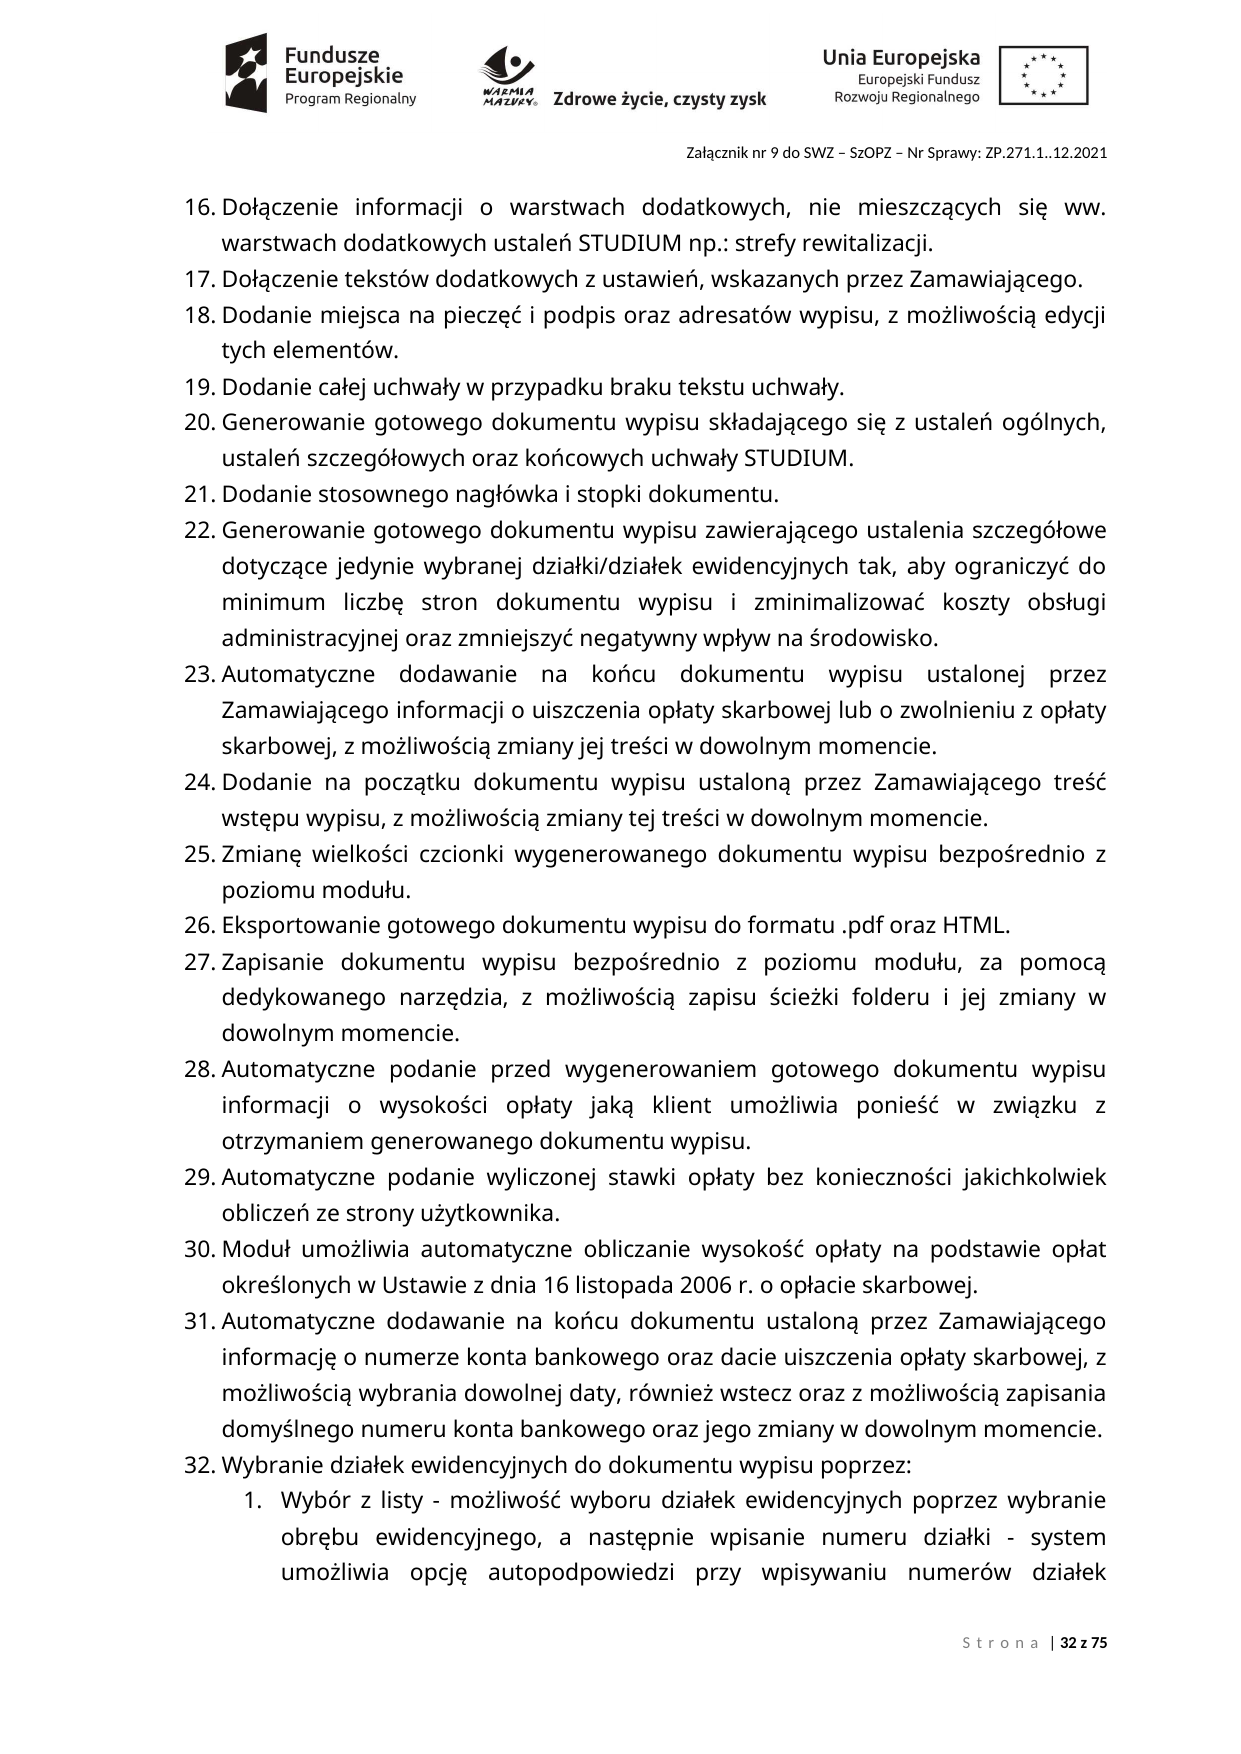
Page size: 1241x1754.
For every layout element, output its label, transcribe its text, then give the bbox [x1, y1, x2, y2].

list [243, 1484, 1107, 1588]
list Dodanie stosownego nagłówka i stopki dokumentu. [184, 478, 1107, 509]
list Generowanie gotowego dokumentu wypisu zawierającego ustalenia szczegółowe dotyczące jedynie wybranej działki/działek ewidencyjnych tak, aby ograniczyć do minimum liczbę stron dokumentu wypisu i zminimalizować koszty obsługi administracyjnej oraz zmniejszyć negatywny wpływ na środowisko. [184, 514, 1107, 653]
list Generowanie gotowego dokumentu wypisu składającego się z ustaleń ogólnych, ustaleń szczegółowych oraz końcowych uchwały STUDIUM. [184, 406, 1107, 473]
list Dodanie na początku dokumentu wypisu ustaloną przez Zamawiającego treść wstępu wypisu, z możliwością zmiany tej treści w dowolnym momencie. [184, 766, 1107, 833]
list Dołączenie informacji o warstwach dodatkowych, nie mieszczących się ww. warstwach dodatkowych ustaleń STUDIUM np.: strefy rewitalizacji. [184, 191, 1107, 258]
list Zapisanie dokumentu wypisu bezpośrednio z poziomu modułu, za pomocą dedykowanego narzędzia, z możliwością zapisu ścieżki folderu i jej zmiany w dowolnym momencie. [184, 945, 1107, 1048]
list Wybranie działek ewidencyjnych do dokumentu wypisu poprzez: [184, 1448, 1107, 1480]
list Automatyczne dodawanie na końcu dokumentu ustaloną przez Zamawiającego informację o numerze konta bankowego oraz dacie uiszczenia opłaty skarbowej, z możliwością wybrania dowolnej daty, również wstecz oraz z możliwością zapisania domyślnego numeru konta bankowego oraz jego zmiany w dowolnym momencie. [184, 1305, 1107, 1444]
list Dodanie miejsca na pieczęć i podpis oraz adresatów wypisu, z możliwością edycji tych elementów. [184, 298, 1107, 366]
picture [206, 13, 1108, 133]
list Zmianę wielkości czcionki wygenerowanego dokumentu wypisu bezpośrednio z poziomu modułu. [184, 838, 1107, 905]
list Automatyczne dodawanie na końcu dokumentu wypisu ustalonej przez Zamawiającego informacji o uiszczenia opłaty skarbowej lub o zwolnieniu z opłaty skarbowej, z możliwością zmiany jej treści w dowolnym momencie. [184, 658, 1107, 761]
list Moduł umożliwia automatyczne obliczanie wysokość opłaty na podstawie opłat określonych w Ustawie z dnia 16 listopada 2006 r. o opłacie skarbowej. [184, 1233, 1107, 1300]
list Dołączenie tekstów dodatkowych z ustawień, wskazanych przez Zamawiającego. [184, 263, 1107, 294]
list Automatyczne podanie przed wygenerowaniem gotowego dokumentu wypisu informacji o wysokości opłaty jaką klient umożliwia ponieść w związku z otrzymaniem generowanego dokumentu wypisu. [184, 1053, 1107, 1156]
list Dodanie całej uchwały w przypadku braku tekstu uchwały. [184, 370, 1107, 402]
list Automatyczne podanie wyliczonej stawki opłaty bez konieczności jakichkolwiek obliczeń ze strony użytkownika. [184, 1161, 1107, 1228]
list Eksportowanie gotowego dokumentu wypisu do formatu .pdf oraz HTML. [184, 909, 1107, 941]
